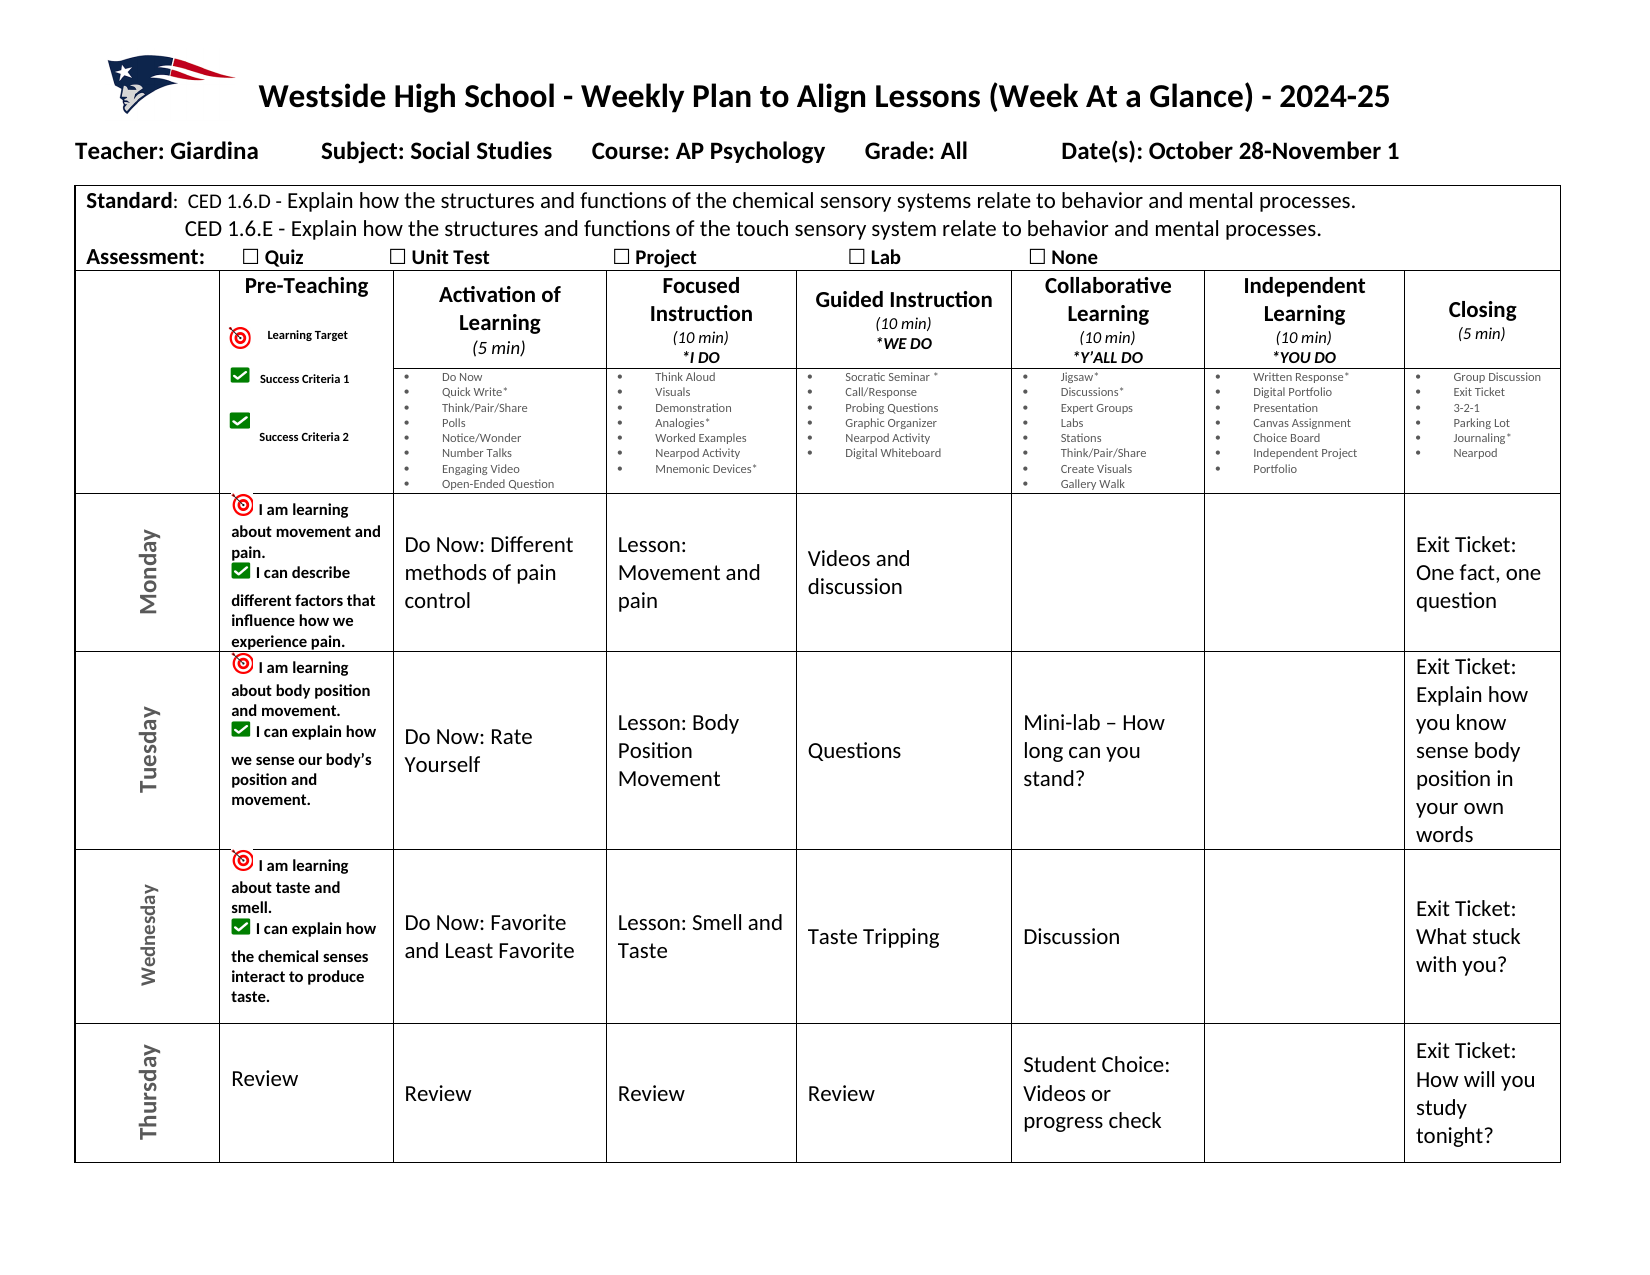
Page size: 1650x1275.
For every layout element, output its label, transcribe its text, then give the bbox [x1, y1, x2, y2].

table_cell I am learning about taste and smell. I can explain how the chemical senses interact to produce taste. [220, 850, 393, 1022]
picture [231, 652, 253, 674]
table_cell Taste Tripping [797, 850, 1011, 1022]
table_cell Lesson: Smell and Taste [607, 850, 796, 1022]
table_cell [1205, 652, 1404, 848]
table_cell [1205, 850, 1404, 1022]
table_cell Closing (5 min) [1405, 271, 1560, 368]
table_cell Student Choice: Videos or progress check [1012, 1024, 1204, 1162]
table_cell Think Aloud Visuals Demonstration Analogies* Worked Examples Nearpod Activity Mnemonic Devices* [607, 369, 796, 493]
table_cell Collaborative Learning (10 min) *Y’ALL DO [1012, 271, 1204, 368]
picture [230, 367, 250, 383]
table_cell I am learning about body position and movement. I can explain how we sense our body’s position and movement. [220, 652, 393, 848]
table_cell Lesson: Body Position Movement [607, 652, 796, 848]
table_cell [1205, 494, 1404, 651]
picture [231, 562, 251, 579]
table_cell [1012, 494, 1204, 651]
table_cell Exit Ticket: Explain how you know sense body position in your own words [1405, 652, 1560, 848]
table_cell Wednesday [76, 850, 219, 1022]
table_cell Exit Ticket: One fact, one question [1405, 494, 1560, 651]
table_cell Exit Ticket: What stuck with you? [1405, 850, 1560, 1022]
table_header Standard: CED 1.6.D - Explain how the structures and functions of the chemical sensory systems relate to behavior and mental processes. CED 1.6.E - Explain how the structures and functions of the touch sensory system relate to behavior and mental processes. Assessment: ☐ Quiz ☐ Unit Test ☐ Project ☐ Lab ☐ None [76, 186, 1560, 270]
table_cell Do Now: Rate Yourself [394, 652, 606, 848]
table_cell Focused Instruction (10 min) *I DO [607, 271, 796, 368]
table_cell Exit Ticket: How will you study tonight? [1405, 1024, 1560, 1162]
table_cell Guided Instruction (10 min) *WE DO [797, 271, 1011, 368]
table_cell Videos and discussion [797, 494, 1011, 651]
table_cell Socratic Seminar * Call/Response Probing Questions Graphic Organizer Nearpod Activity Digital Whiteboard [797, 369, 1011, 493]
table_cell I am learning about movement and pain. I can describe different factors that influence how we experience pain. [220, 494, 393, 651]
table_cell Independent Learning (10 min) *YOU DO [1205, 271, 1404, 368]
table_cell Review [394, 1024, 606, 1162]
table_cell Group Discussion Exit Ticket 3-2-1 Parking Lot Journaling* Nearpod [1405, 369, 1560, 493]
table_cell Do Now: Favorite and Least Favorite [394, 850, 606, 1022]
table_cell Questions [797, 652, 1011, 848]
table_cell Tuesday [76, 652, 219, 848]
table_cell Mini-lab – How long can you stand? [1012, 652, 1204, 848]
picture [231, 849, 253, 871]
table_cell [1205, 1024, 1404, 1162]
picture [231, 493, 253, 516]
table_cell Lesson: Movement and pain [607, 494, 796, 651]
picture [228, 327, 251, 349]
table_cell Thursday [76, 1024, 219, 1162]
table_cell Review [220, 1024, 393, 1162]
picture [229, 412, 250, 429]
picture [231, 918, 251, 935]
table_cell Discussion [1012, 850, 1204, 1022]
table_cell Review [797, 1024, 1011, 1162]
table_cell Pre-Teaching Learning Target Success Criteria 1 Success Criteria 2 [220, 271, 393, 493]
table_cell Do Now: Different methods of pain control [394, 494, 606, 651]
table_cell Monday [76, 494, 219, 651]
table_cell Written Response* Digital Portfolio Presentation Canvas Assignment Choice Board Independent Project Portfolio [1205, 369, 1404, 493]
table_cell Jigsaw* Discussions* Expert Groups Labs Stations Think/Pair/Share Create Visuals Gallery Walk [1012, 369, 1204, 493]
table_cell Review [607, 1024, 796, 1162]
table_cell Activation of Learning (5 min) [394, 271, 606, 368]
picture [105, 48, 236, 121]
table_cell Do Now Quick Write* Think/Pair/Share Polls Notice/Wonder Number Talks Engaging Video Open-Ended Question [394, 369, 606, 493]
picture [231, 721, 251, 737]
table_cell [76, 271, 219, 493]
